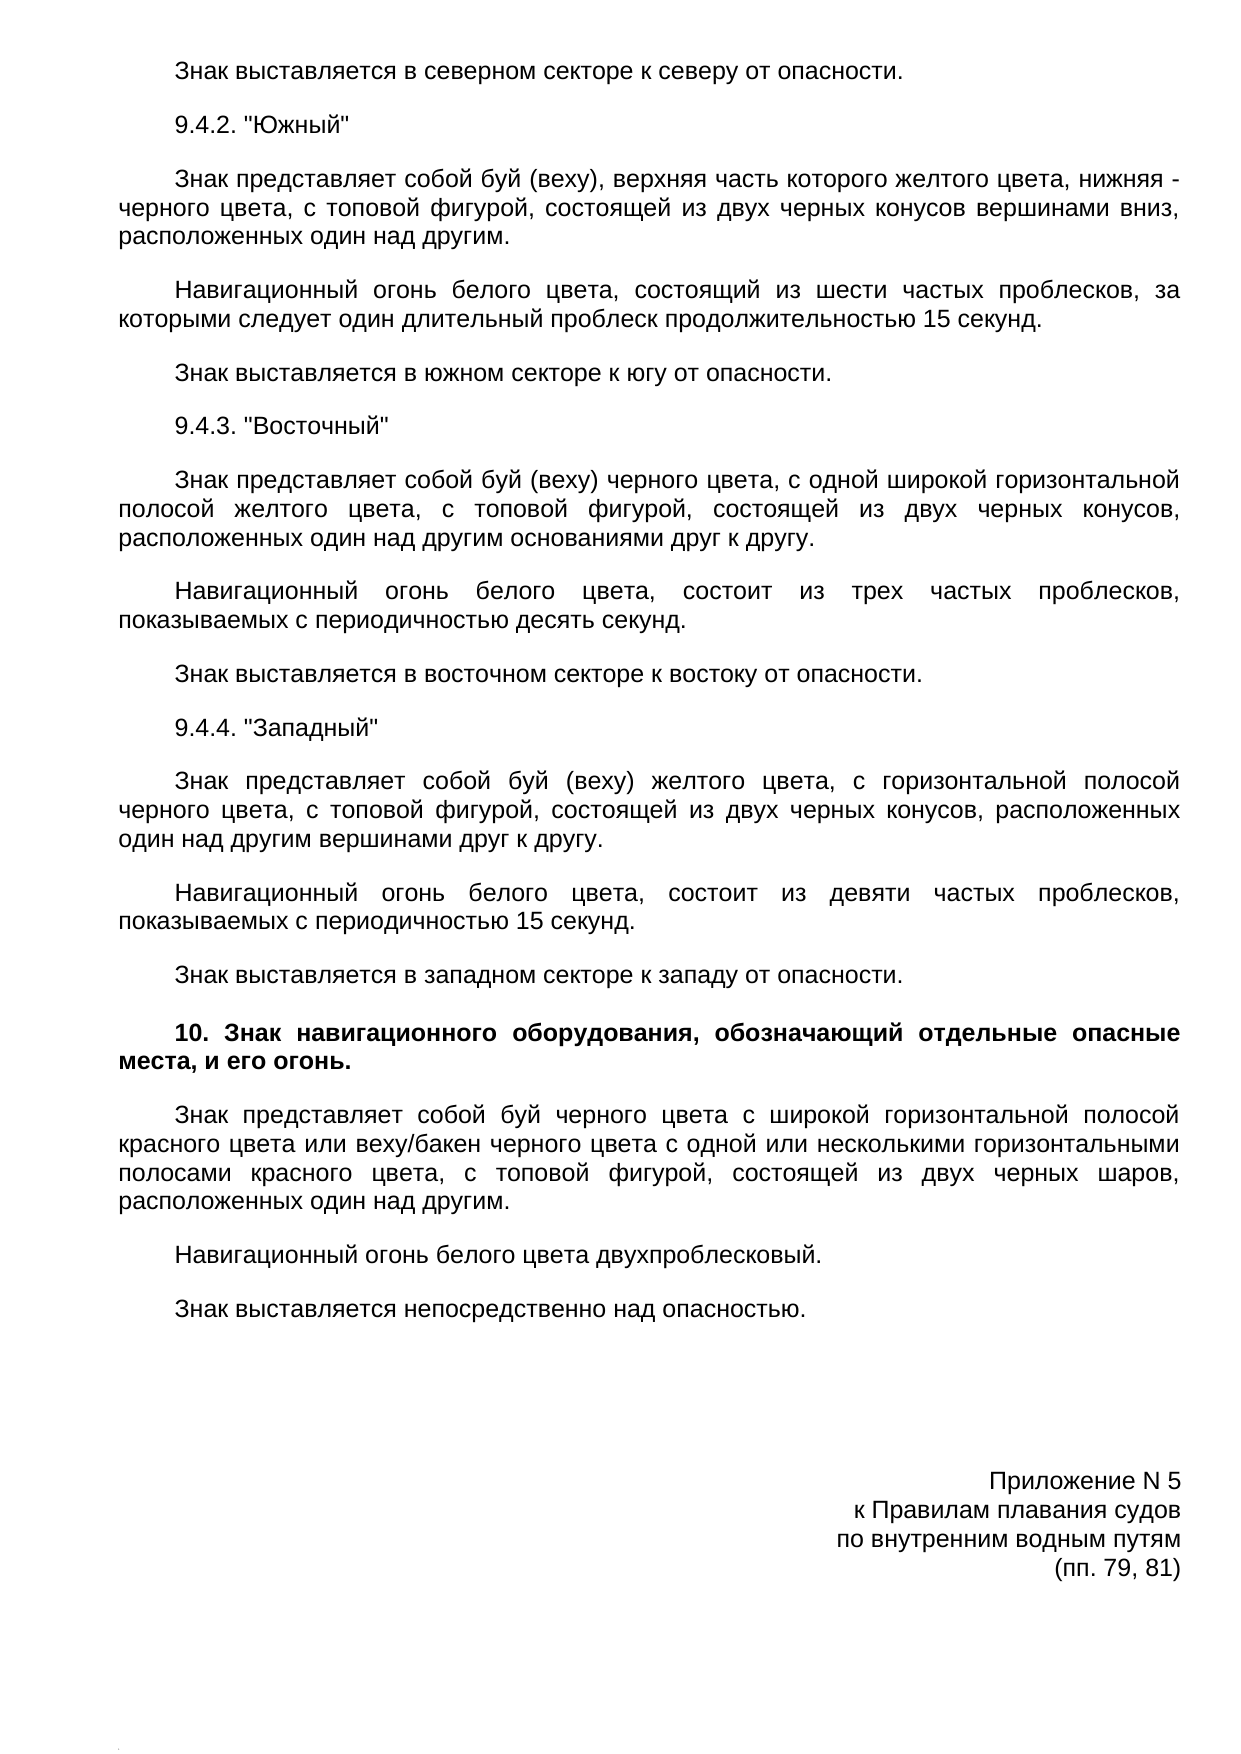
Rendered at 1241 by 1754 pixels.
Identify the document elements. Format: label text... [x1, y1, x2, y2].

text 9.4.3. "Восточный" [118, 411, 1181, 440]
text Знак выставляется непосредственно над опасностью. [118, 1294, 1181, 1322]
text Навигационный огонь белого цвета, состоит из трех частых проблесков, показываемых с периодичностью десять секунд. [118, 576, 1181, 634]
text Знак представляет собой буй черного цвета с широкой горизонтальной полосой красного цвета или веху/бакен черного цвета с одной или несколькими горизонтальными полосами красного цвета, с топовой фигурой, состоящей из двух черных шаров, расположенных один над другим. [118, 1100, 1181, 1215]
text Знак выставляется в восточном секторе к востоку от опасности. [118, 659, 1181, 687]
text Навигационный огонь белого цвета двухпроблесковый. [118, 1240, 1181, 1269]
text по внутренним водным путям [118, 1524, 1181, 1552]
text Знак представляет собой буй (веху) черного цвета, с одной широкой горизонтальной полосой желтого цвета, с топовой фигурой, состоящей из двух черных конусов, расположенных один над другим основаниями друг к другу. [118, 465, 1181, 551]
text к Правилам плавания судов [118, 1495, 1181, 1524]
text Знак выставляется в южном секторе к югу от опасности. [118, 357, 1181, 386]
text Знак выставляется в северном секторе к северу от опасности. [118, 56, 1181, 85]
text Навигационный огонь белого цвета, состоящий из шести частых проблесков, за которыми следует один длительный проблеск продолжительностью 15 секунд. [118, 275, 1181, 332]
text Навигационный огонь белого цвета, состоит из девяти частых проблесков, показываемых с периодичностью 15 секунд. [118, 877, 1181, 935]
text 10. Знак навигационного оборудования, обозначающий отдельные опасные места, и его огонь. [118, 1017, 1181, 1075]
text (пп. 79, 81) [118, 1552, 1181, 1581]
text Приложение N 5 [118, 1466, 1181, 1495]
text Знак представляет собой буй (веху), верхняя часть которого желтого цвета, нижняя - черного цвета, с топовой фигурой, состоящей из двух черных конусов вершинами вниз, расположенных один над другим. [118, 164, 1181, 250]
text 9.4.2. "Южный" [118, 110, 1181, 139]
text Знак представляет собой буй (веху) желтого цвета, с горизонтальной полосой черного цвета, с топовой фигурой, состоящей из двух черных конусов, расположенных один над другим вершинами друг к другу. [118, 766, 1181, 852]
text 9.4.4. "Западный" [118, 712, 1181, 741]
text Знак выставляется в западном секторе к западу от опасности. [118, 960, 1181, 989]
